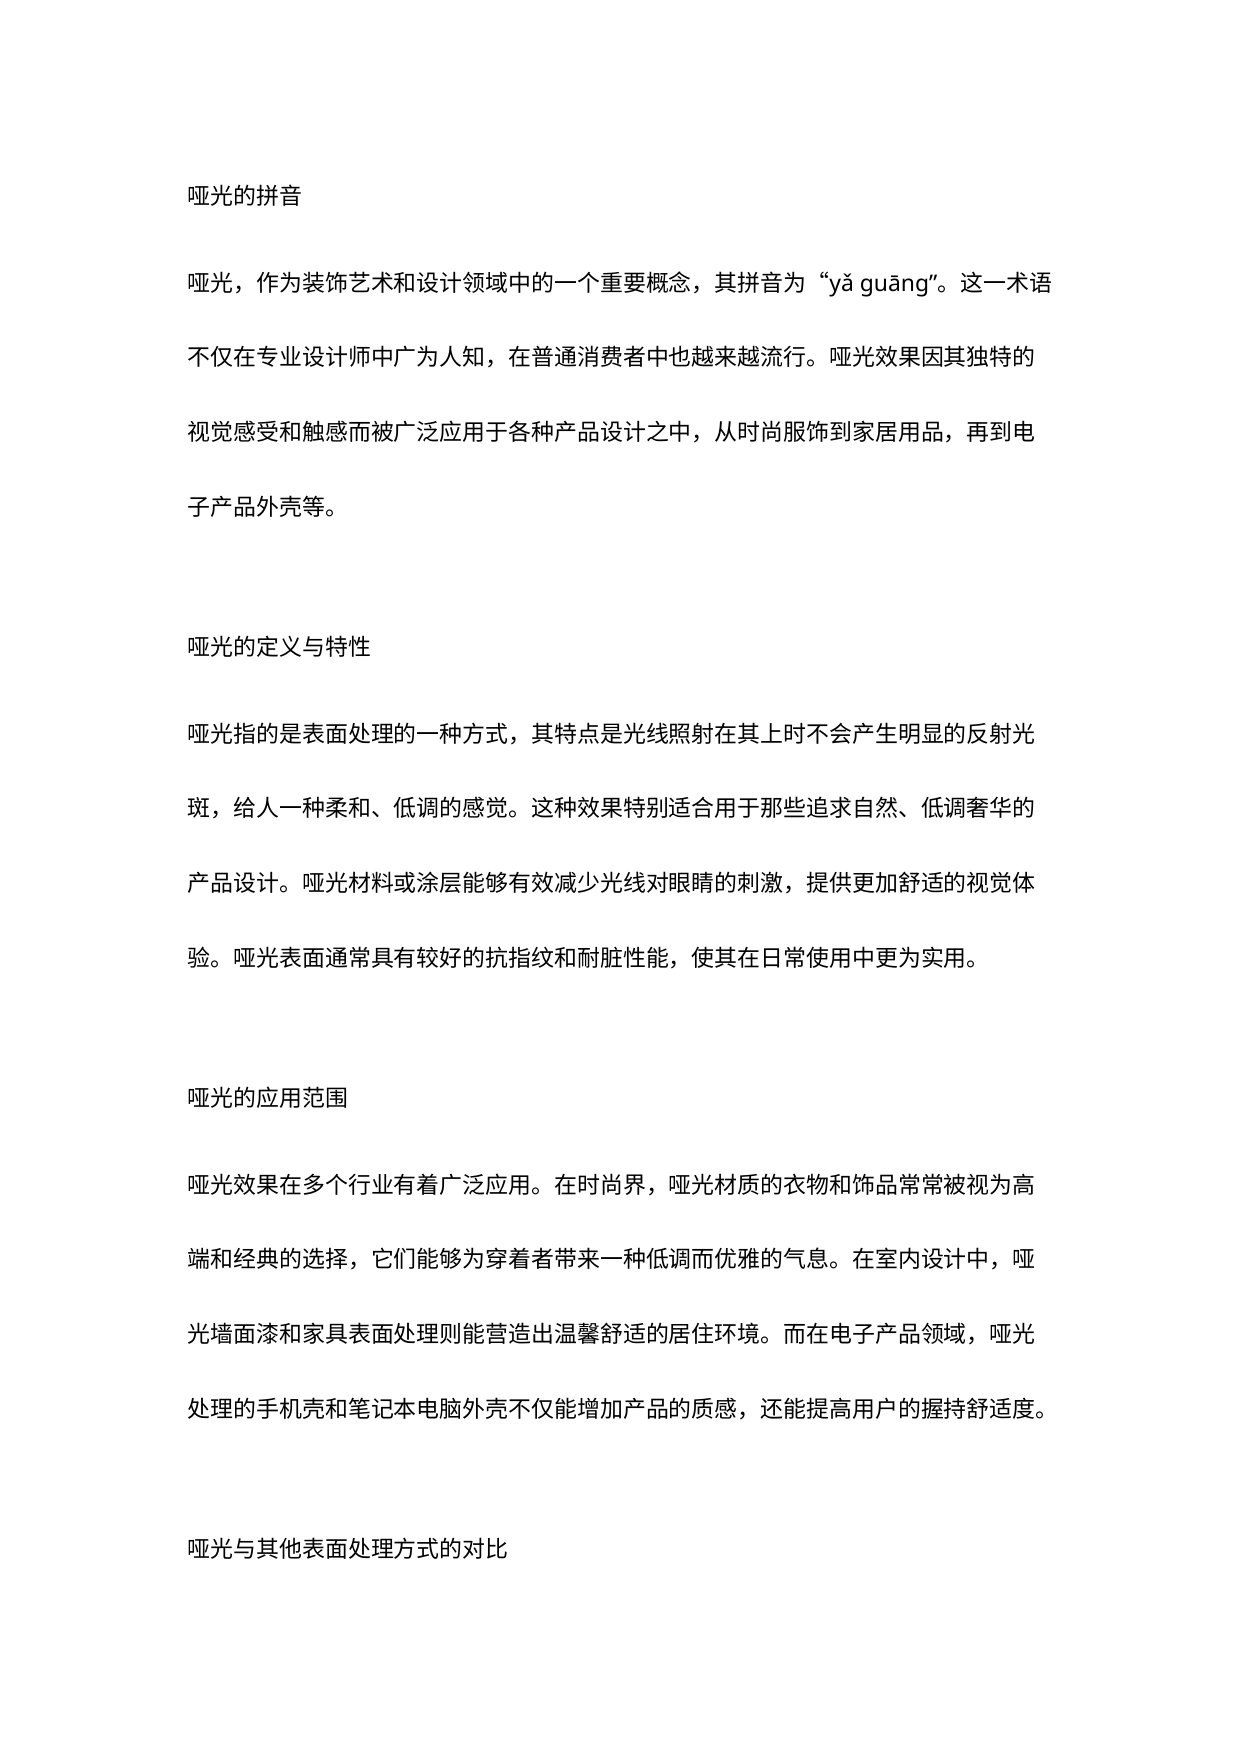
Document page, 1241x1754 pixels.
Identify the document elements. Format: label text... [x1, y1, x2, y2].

text 哑光与其他表面处理方式的对比 [187, 1515, 1053, 1580]
text 哑光指的是表面处理的一种方式，其特点是光线照射在其上时不会产生明显的反射光斑，给人一种柔和、低调的感觉。这种效果特别适合用于那些追求自然、低调奢华的产品设计。哑光材料或涂层能够有效减少光线对眼睛的刺激，提供更加舒适的视觉体验。哑光表面通常具有较好的抗指纹和耐脏性能，使其在日常使用中更为实用。 [187, 699, 1053, 989]
text 哑光效果在多个行业有着广泛应用。在时尚界，哑光材质的衣物和饰品常常被视为高端和经典的选择，它们能够为穿着者带来一种低调而优雅的气息。在室内设计中，哑光墙面漆和家具表面处理则能营造出温馨舒适的居住环境。而在电子产品领域，哑光处理的手机壳和笔记本电脑外壳不仅能增加产品的质感，还能提高用户的握持舒适度。 [187, 1151, 1053, 1440]
text 哑光的拼音 [187, 162, 1053, 227]
text 哑光的定义与特性 [187, 613, 1053, 678]
text 哑光，作为装饰艺术和设计领域中的一个重要概念，其拼音为“yǎ guāng”。这一术语不仅在专业设计师中广为人知，在普通消费者中也越来越流行。哑光效果因其独特的视觉感受和触感而被广泛应用于各种产品设计之中，从时尚服饰到家居用品，再到电子产品外壳等。 [187, 248, 1053, 538]
text 哑光的应用范围 [187, 1064, 1053, 1129]
